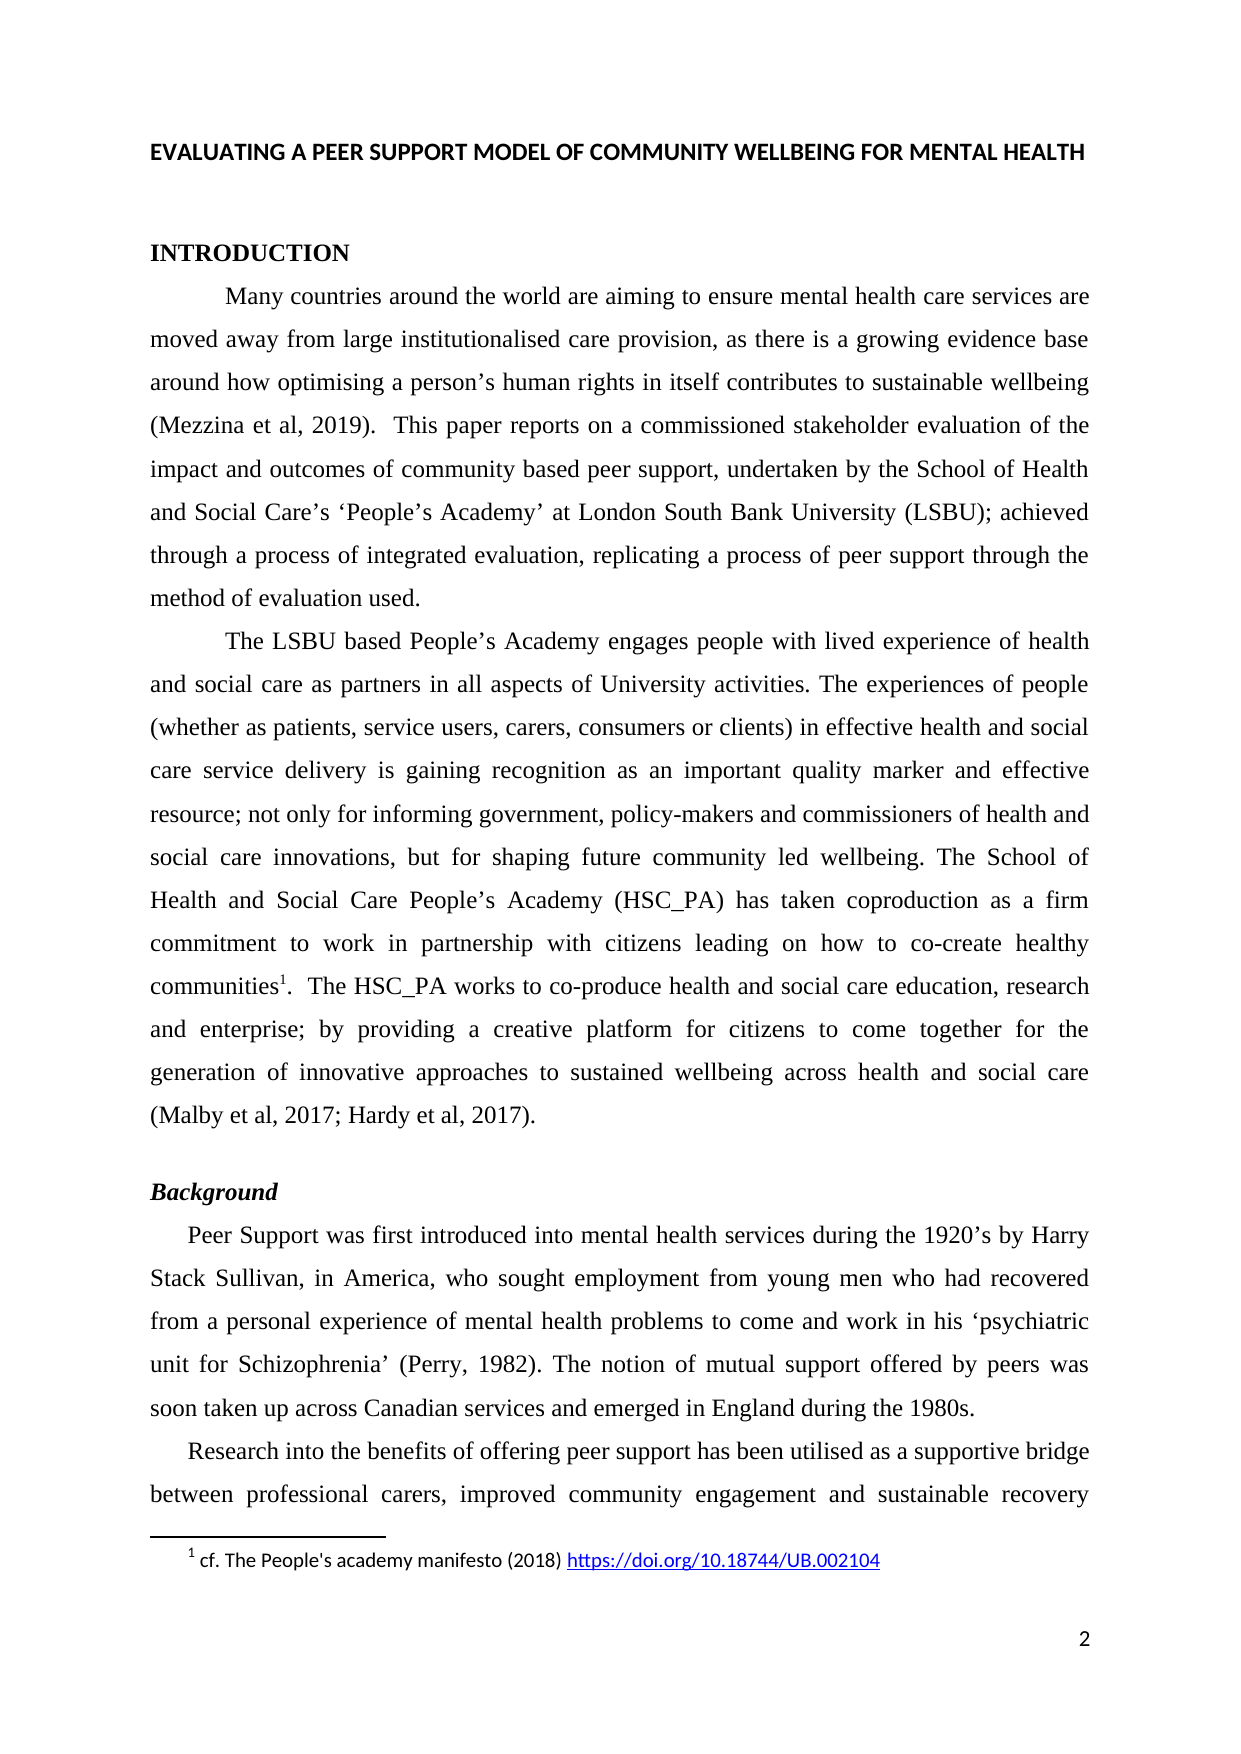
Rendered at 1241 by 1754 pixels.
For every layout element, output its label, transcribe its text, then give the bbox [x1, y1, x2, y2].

subtitle Background [150, 1177, 1090, 1206]
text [150, 1436, 1090, 1508]
text The LSBU based People’s Academy engages people with lived experience of health and social care as partners in all aspects of University activities. The experiences of people (whether as patients, service users, carers, consumers or clients) in effective health and social care service delivery is gaining recognition as an important quality marker and effective resource; not only for informing government, policy-makers and commissioners of health and social care innovations, but for shaping future community led wellbeing. The School of Health and Social Care People’s Academy (HSC_PA) has taken coproduction as a firm commitment to work in partnership with citizens leading on how to co-create healthy communities. The HSC_PA works to co-produce health and social care education, research and enterprise; by providing a creative platform for citizens to come together for the generation of innovative approaches to sustained wellbeing across health and social care (Malby et al, 2017; Hardy et al, 2017). [150, 626, 1090, 1129]
subtitle INTRODUCTION [150, 238, 1090, 267]
text Many countries around the world are aiming to ensure mental health care services are moved away from large institutionalised care provision, as there is a growing evidence base around how optimising a person’s human rights in itself contributes to sustainable wellbeing (Mezzina et al, 2019). This paper reports on a commissioned stakeholder evaluation of the impact and outcomes of community based peer support, undertaken by the School of Health and Social Care’s ‘People’s Academy’ at London South Bank University (LSBU); achieved through a process of integrated evaluation, replicating a process of peer support through the method of evaluation used. [150, 281, 1090, 612]
text Peer Support was first introduced into mental health services during the 1920’s by Harry Stack Sullivan, in America, who sought employment from young men who had recovered from a personal experience of mental health problems to come and work in his ‘psychiatric unit for Schizophrenia’ (Perry, 1982). The notion of mutual support offered by peers was soon taken up across Canadian services and emerged in England during the 1980s. [150, 1220, 1090, 1421]
